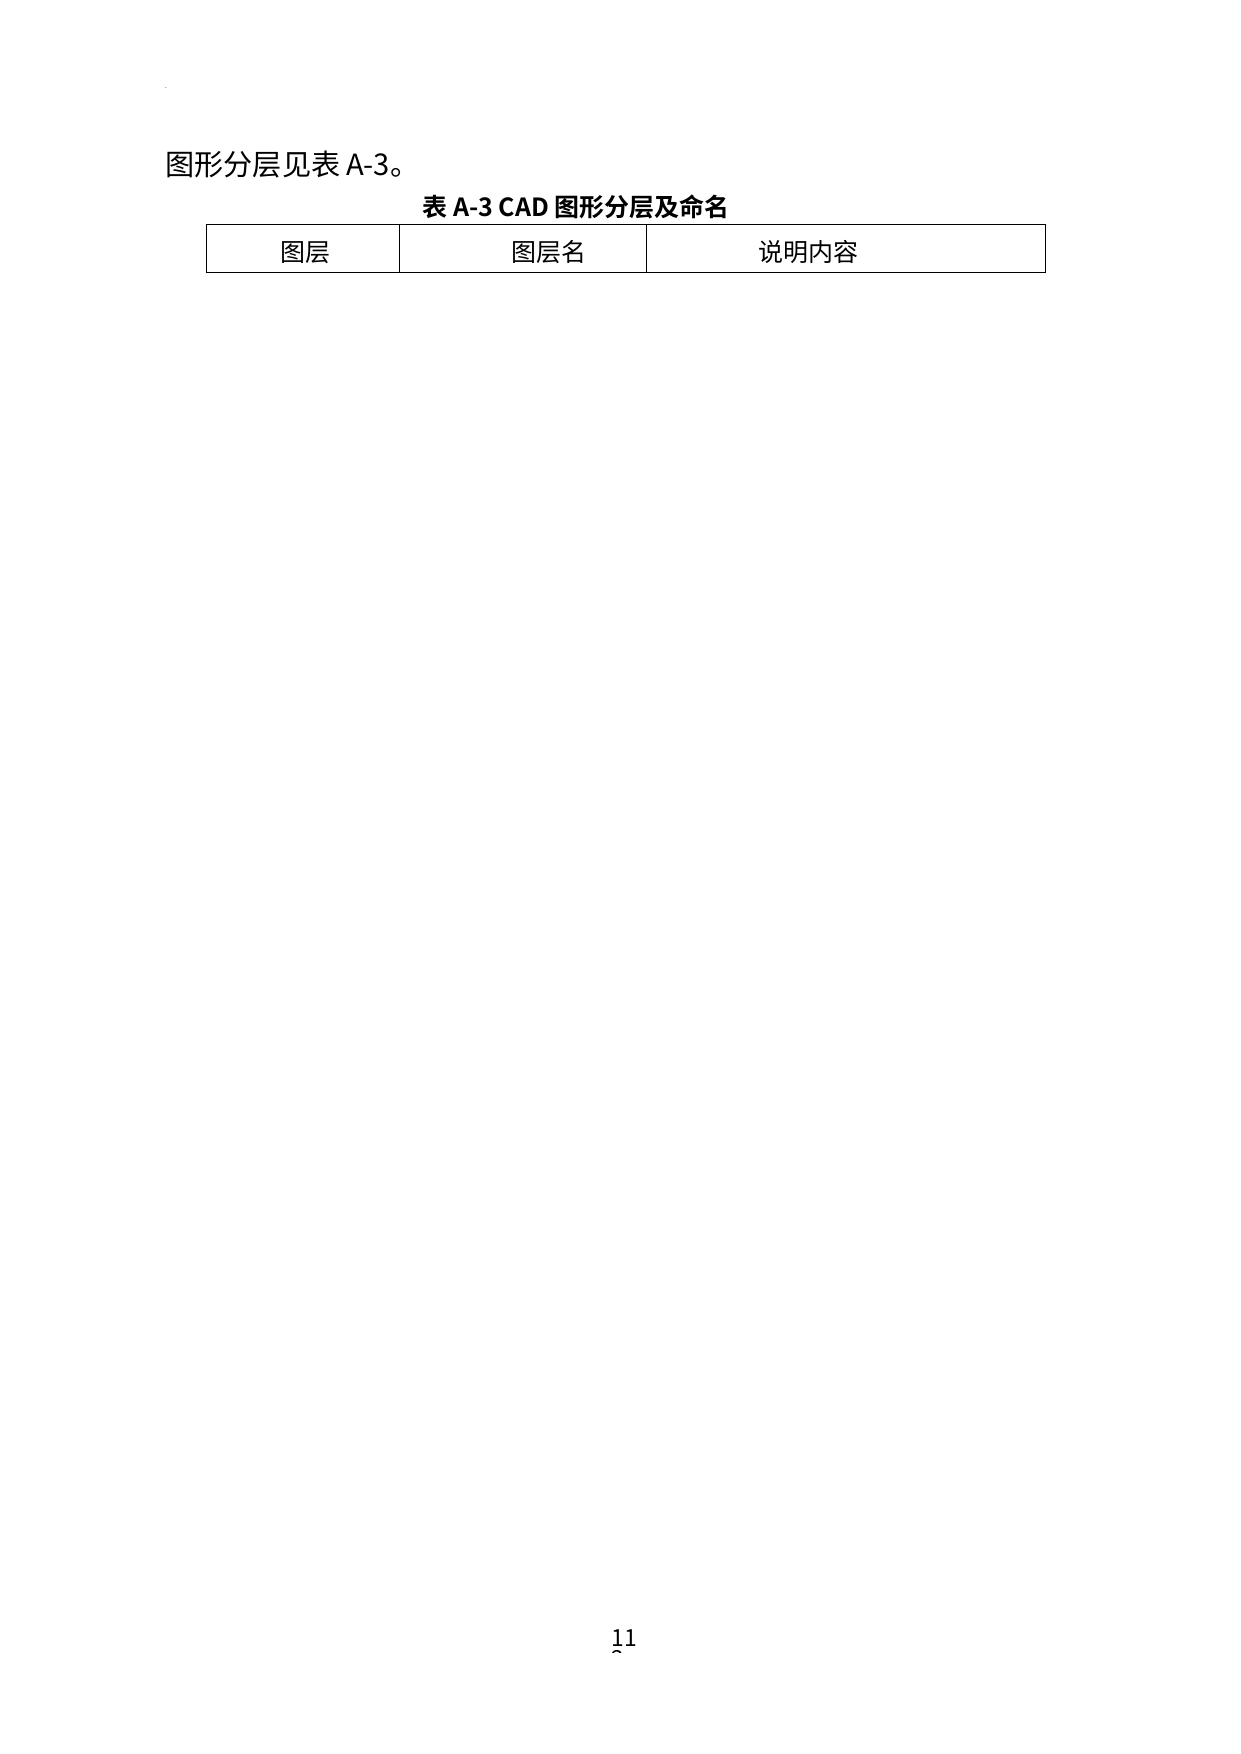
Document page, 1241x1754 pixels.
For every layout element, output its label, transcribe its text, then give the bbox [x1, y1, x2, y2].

text 表 A-3 CAD 图形分层及命名 [96, 187, 1092, 224]
table_header 说明内容 [647, 225, 1045, 272]
table_header 图层 [207, 225, 399, 272]
subtitle 图形分层见表A-3。 [165, 142, 1157, 184]
table_header 图层名 [400, 225, 646, 272]
